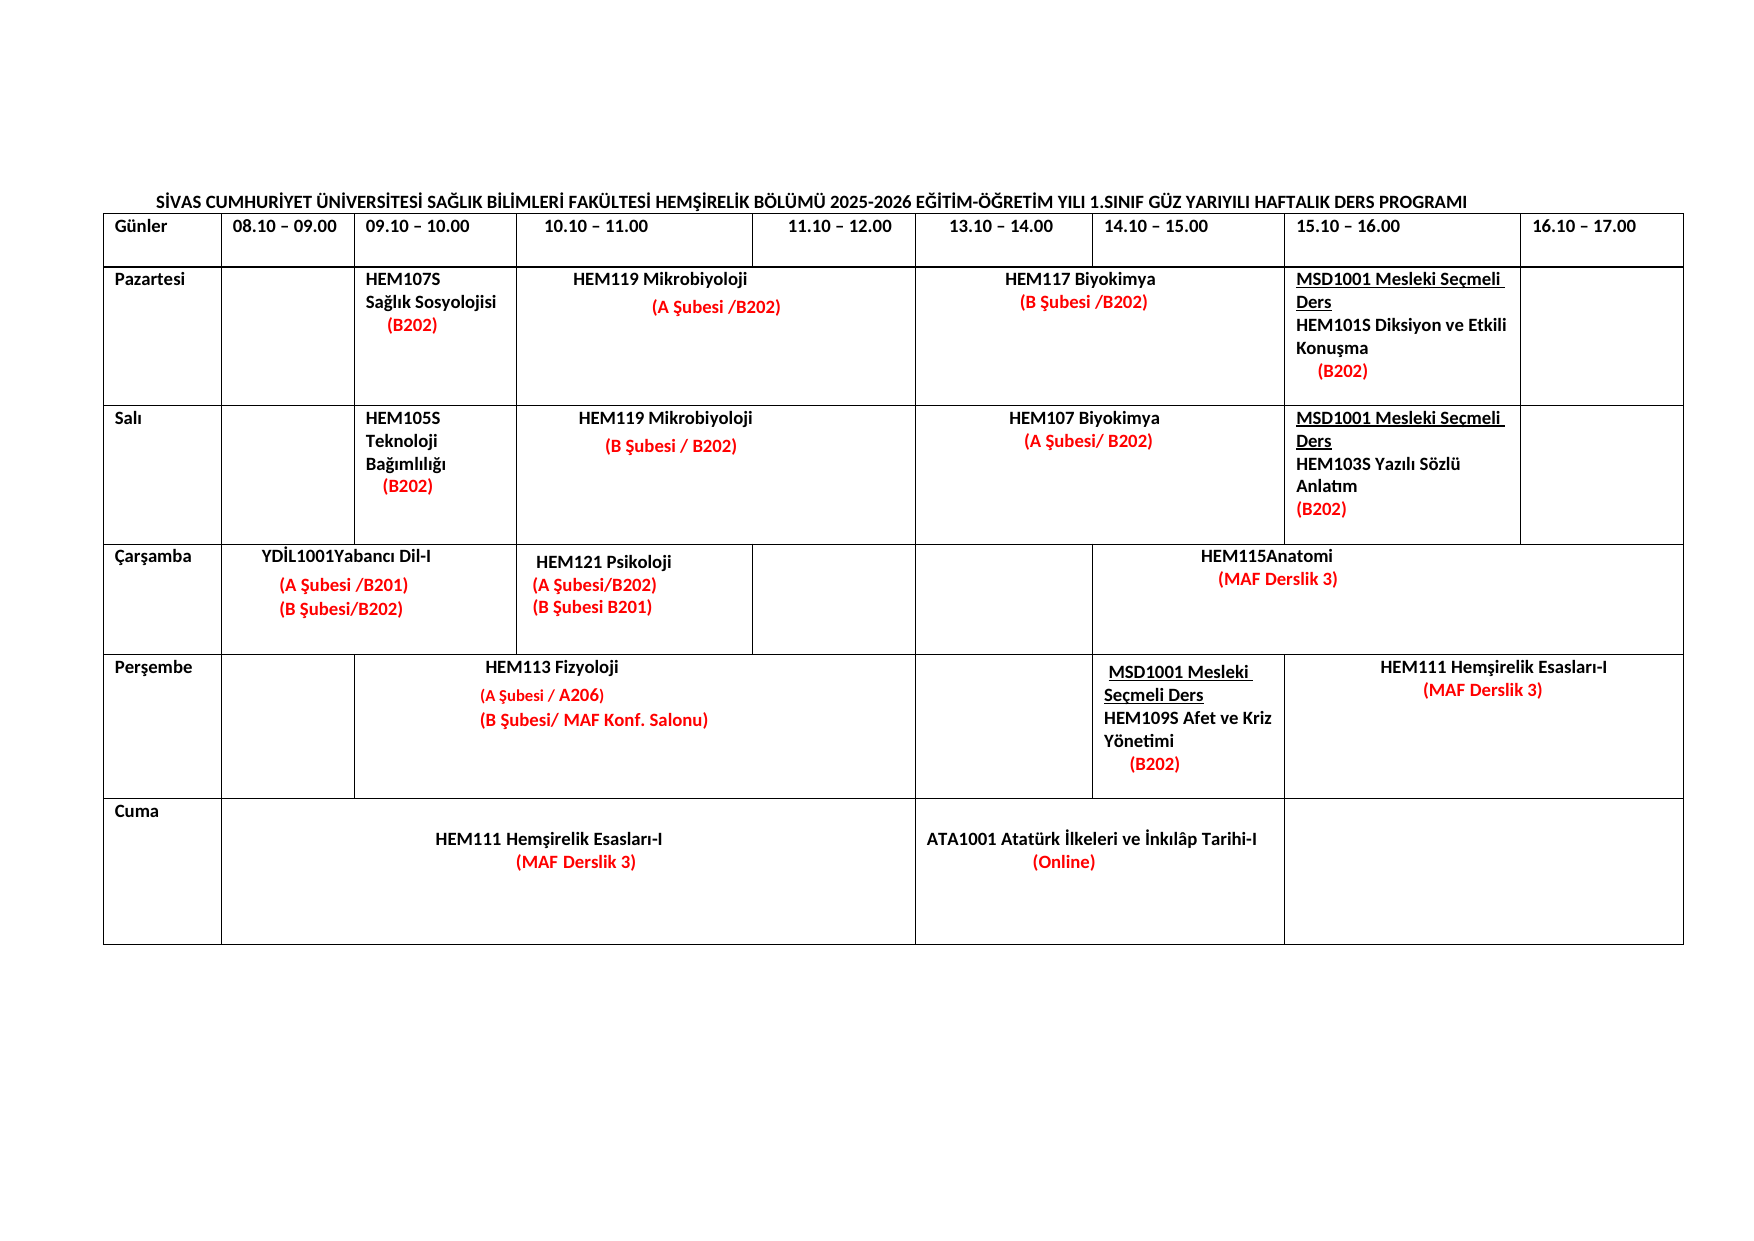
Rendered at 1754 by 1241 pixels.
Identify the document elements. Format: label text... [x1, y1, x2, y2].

table_cell HEM117 Biyokimya (B Şubesi /B202) [916, 268, 1284, 405]
table_cell HEM113 Fizyoloji (A Şubesi / A206) (B Şubesi/ MAF Konf. Salonu) [355, 655, 753, 798]
table_cell [1521, 406, 1683, 543]
table_cell [753, 545, 915, 654]
table_cell MSD1001 Mesleki Seçmeli Ders HEM109S Afet ve Kriz Yönetimi (B202) [1093, 655, 1284, 798]
table_cell [222, 406, 354, 543]
table_header 08.10 – 09.00 [222, 214, 354, 266]
table_header 11.10 – 12.00 [753, 214, 915, 266]
table_cell [1521, 268, 1683, 405]
table_cell YDİL1001Yabancı Dil-I (A Şubesi /B201) (B Şubesi/B202) [222, 545, 516, 654]
table_cell HEM119 Mikrobiyoloji (A Şubesi /B202) [517, 268, 915, 405]
table_cell HEM107 Biyokimya (A Şubesi/ B202) [916, 406, 1284, 543]
table_header 15.10 – 16.00 [1285, 214, 1520, 266]
table_cell HEM107S Sağlık Sosyolojisi (B202) [355, 268, 516, 405]
table_header 16.10 – 17.00 [1521, 214, 1683, 266]
table_cell HEM111 Hemşirelik Esasları-I (MAF Derslik 3) [222, 799, 915, 943]
table_cell HEM121 Psikoloji (A Şubesi/B202) (B Şubesi B201) [517, 545, 752, 654]
table_cell ATA1001 Atatürk İlkeleri ve İnkılâp Tarihi-I (Online) [916, 799, 1284, 943]
table_header Günler [104, 214, 221, 266]
table_header 10.10 – 11.00 [517, 214, 752, 266]
table_cell [222, 655, 354, 798]
table_cell [753, 655, 915, 798]
text SİVAS CUMHURİYET ÜNİVERSİTESİ SAĞLIK BİLİMLERİ FAKÜLTESİ HEMŞİRELİK BÖLÜMÜ 2025-2026 EĞİTİM-ÖĞRETİM YILI 1.SINIF GÜZ YARIYILI HAFTALIK DERS PROGRAMI [148, 190, 1606, 213]
table_cell [1521, 545, 1683, 654]
table_cell [222, 268, 354, 405]
table_cell HEM119 Mikrobiyoloji (B Şubesi / B202) [517, 406, 915, 543]
table_cell Cuma [104, 799, 221, 943]
table_cell HEM105S Teknoloji Bağımlılığı (B202) [355, 406, 516, 543]
table_cell Perşembe [104, 655, 221, 798]
table_cell Pazartesi [104, 268, 221, 405]
table_cell Çarşamba [104, 545, 221, 654]
table_cell [1285, 799, 1683, 943]
table_cell HEM111 Hemşirelik Esasları-I (MAF Derslik 3) [1285, 655, 1683, 798]
table_cell [916, 545, 1092, 654]
table_header 09.10 – 10.00 [355, 214, 516, 266]
table_cell HEM115Anatomi (MAF Derslik 3) [1093, 545, 1521, 654]
table_header 13.10 – 14.00 [916, 214, 1092, 266]
table_header 14.10 – 15.00 [1093, 214, 1284, 266]
table_cell MSD1001 Mesleki Seçmeli Ders HEM101S Diksiyon ve Etkili Konuşma (B202) [1285, 268, 1520, 405]
table_cell Salı [104, 406, 221, 543]
table_cell [916, 655, 1092, 798]
table_cell MSD1001 Mesleki Seçmeli Ders HEM103S Yazılı Sözlü Anlatım (B202) [1285, 406, 1520, 543]
